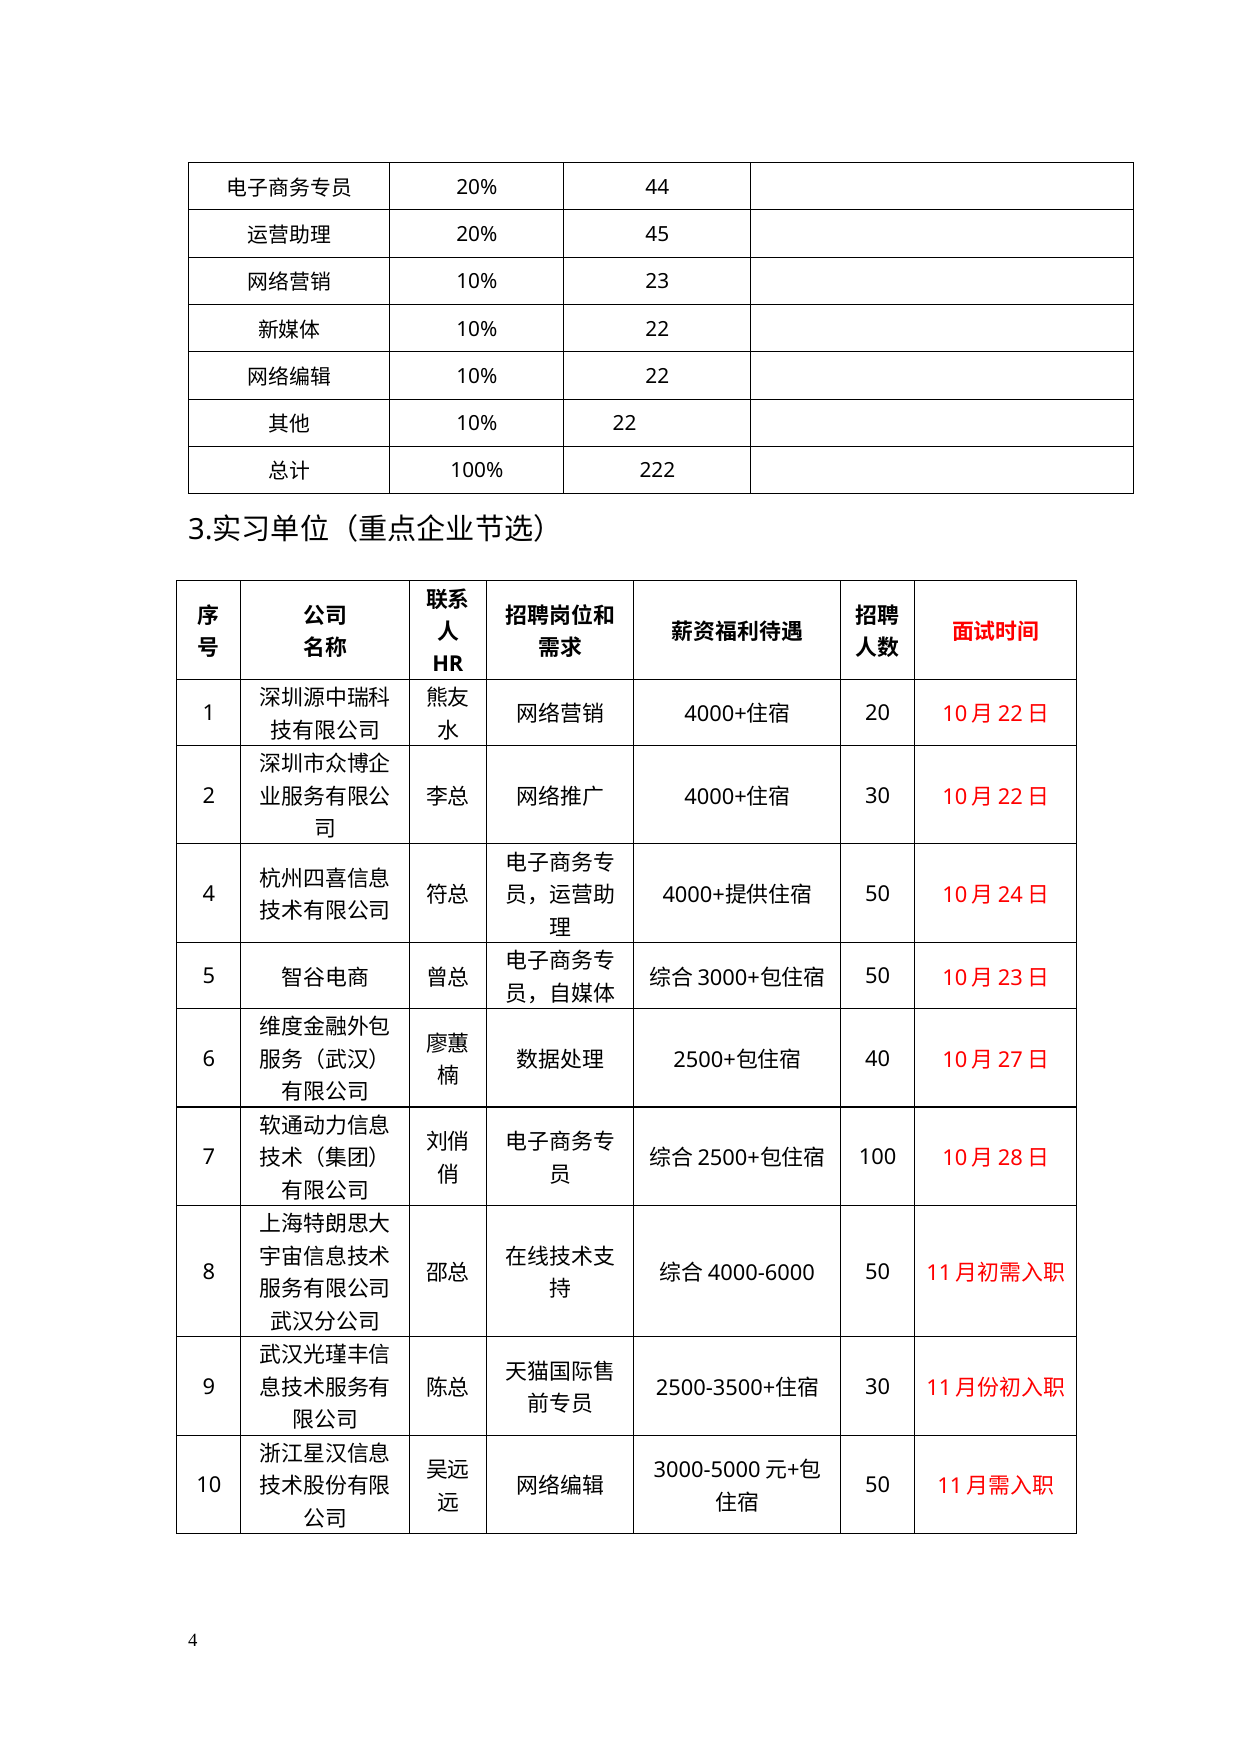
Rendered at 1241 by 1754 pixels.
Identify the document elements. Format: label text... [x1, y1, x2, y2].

table_cell 22 [564, 400, 750, 446]
table_cell 总计 [189, 447, 389, 493]
table_cell 11月需入职 [915, 1436, 1076, 1533]
table_cell 网络营销 [487, 680, 633, 745]
table_cell 智谷电商 [241, 943, 409, 1008]
table_cell 电子商务专员，自媒体 [487, 943, 633, 1008]
table_cell 深圳源中瑞科技有限公司 [241, 680, 409, 745]
table_cell 4000+提供住宿 [634, 844, 840, 942]
table_header 招聘岗位和需求 [487, 581, 633, 679]
table_cell [751, 163, 1133, 209]
table_cell 2500-3500+住宿 [634, 1337, 840, 1434]
table_cell 在线技术支持 [487, 1206, 633, 1336]
table_cell 网络推广 [487, 746, 633, 843]
table_cell 100% [390, 447, 563, 493]
table_header 面试时间 [915, 581, 1076, 679]
table_cell 30 [841, 1337, 914, 1434]
table_cell 50 [841, 1436, 914, 1533]
table_cell 4 [177, 844, 240, 942]
table_cell 维度金融外包服务（武汉）有限公司 [241, 1009, 409, 1106]
table_cell 44 [564, 163, 750, 209]
table_cell 浙江星汉信息技术股份有限公司 [241, 1436, 409, 1533]
table_header 薪资福利待遇 [634, 581, 840, 679]
table_cell 4000+住宿 [634, 746, 840, 843]
table_cell 数据处理 [487, 1009, 633, 1106]
table_cell 符总 [410, 844, 486, 942]
table_cell 2500+包住宿 [634, 1009, 840, 1106]
table_cell 2 [177, 746, 240, 843]
table_cell 22 [564, 352, 750, 398]
table_cell 杭州四喜信息技术有限公司 [241, 844, 409, 942]
table_cell [751, 258, 1133, 304]
table_cell 23 [564, 258, 750, 304]
table_cell 10月22日 [915, 746, 1076, 843]
table_cell [751, 305, 1133, 351]
table_cell 软通动力信息技术（集团）有限公司 [241, 1108, 409, 1205]
table_cell 廖蕙楠 [410, 1009, 486, 1106]
table_cell 11月份初入职 [915, 1337, 1076, 1434]
table_cell 网络营销 [189, 258, 389, 304]
table_cell 邵总 [410, 1206, 486, 1336]
table_cell 10月27日 [915, 1009, 1076, 1106]
table_cell 6 [177, 1009, 240, 1106]
table_cell 吴远远 [410, 1436, 486, 1533]
table_cell 电子商务专员 [189, 163, 389, 209]
table_cell 100 [841, 1108, 914, 1205]
table_cell 网络编辑 [487, 1436, 633, 1533]
table_cell 其他 [189, 400, 389, 446]
table_header 公司 名称 [241, 581, 409, 679]
table_cell 上海特朗思大宇宙信息技术服务有限公司武汉分公司 [241, 1206, 409, 1336]
table_cell 10月23日 [915, 943, 1076, 1008]
table_cell 电子商务专员 [487, 1108, 633, 1205]
table_cell 50 [841, 943, 914, 1008]
table_cell 11月初需入职 [915, 1206, 1076, 1336]
table_cell 曾总 [410, 943, 486, 1008]
table_cell 45 [564, 210, 750, 257]
table_cell [751, 400, 1133, 446]
table_cell [751, 447, 1133, 493]
table_cell 10 [177, 1436, 240, 1533]
table_cell 陈总 [410, 1337, 486, 1434]
table_cell 50 [841, 844, 914, 942]
table_cell 10月28日 [915, 1108, 1076, 1205]
table_header 联系人HR [410, 581, 486, 679]
table_cell [751, 210, 1133, 257]
table_cell 武汉光瑾丰信息技术服务有限公司 [241, 1337, 409, 1434]
table_cell 8 [177, 1206, 240, 1336]
table_cell 20% [390, 210, 563, 257]
table_cell [751, 352, 1133, 398]
table_cell 运营助理 [189, 210, 389, 257]
table_header 序号 [177, 581, 240, 679]
table_cell 30 [841, 746, 914, 843]
table_cell 10月22日 [915, 680, 1076, 745]
table_cell 10% [390, 400, 563, 446]
table_cell 新媒体 [189, 305, 389, 351]
table_cell 综合3000+包住宿 [634, 943, 840, 1008]
table_cell 5 [177, 943, 240, 1008]
table_cell 10月24日 [915, 844, 1076, 942]
table_cell 李总 [410, 746, 486, 843]
table_cell 3000-5000元+包住宿 [634, 1436, 840, 1533]
table_header 招聘人数 [841, 581, 914, 679]
table_cell 10% [390, 305, 563, 351]
table_cell 22 [564, 305, 750, 351]
table_cell 刘俏俏 [410, 1108, 486, 1205]
table_cell 20% [390, 163, 563, 209]
table_cell 50 [841, 1206, 914, 1336]
table_cell 10% [390, 258, 563, 304]
table_cell 综合2500+包住宿 [634, 1108, 840, 1205]
table_cell 深圳市众博企业服务有限公司 [241, 746, 409, 843]
table_cell 40 [841, 1009, 914, 1106]
table_cell 1 [177, 680, 240, 745]
table_cell 熊友水 [410, 680, 486, 745]
table_cell 7 [177, 1108, 240, 1205]
table_cell 4000+住宿 [634, 680, 840, 745]
table_cell 综合4000-6000 [634, 1206, 840, 1336]
table_cell 天猫国际售前专员 [487, 1337, 633, 1434]
table_cell 网络编辑 [189, 352, 389, 398]
table_cell 222 [564, 447, 750, 493]
table_cell 20 [841, 680, 914, 745]
table_cell 9 [177, 1337, 240, 1434]
table_cell 电子商务专员，运营助理 [487, 844, 633, 942]
table_cell 10% [390, 352, 563, 398]
text 3.实习单位（重点企业节选） [188, 494, 1052, 559]
